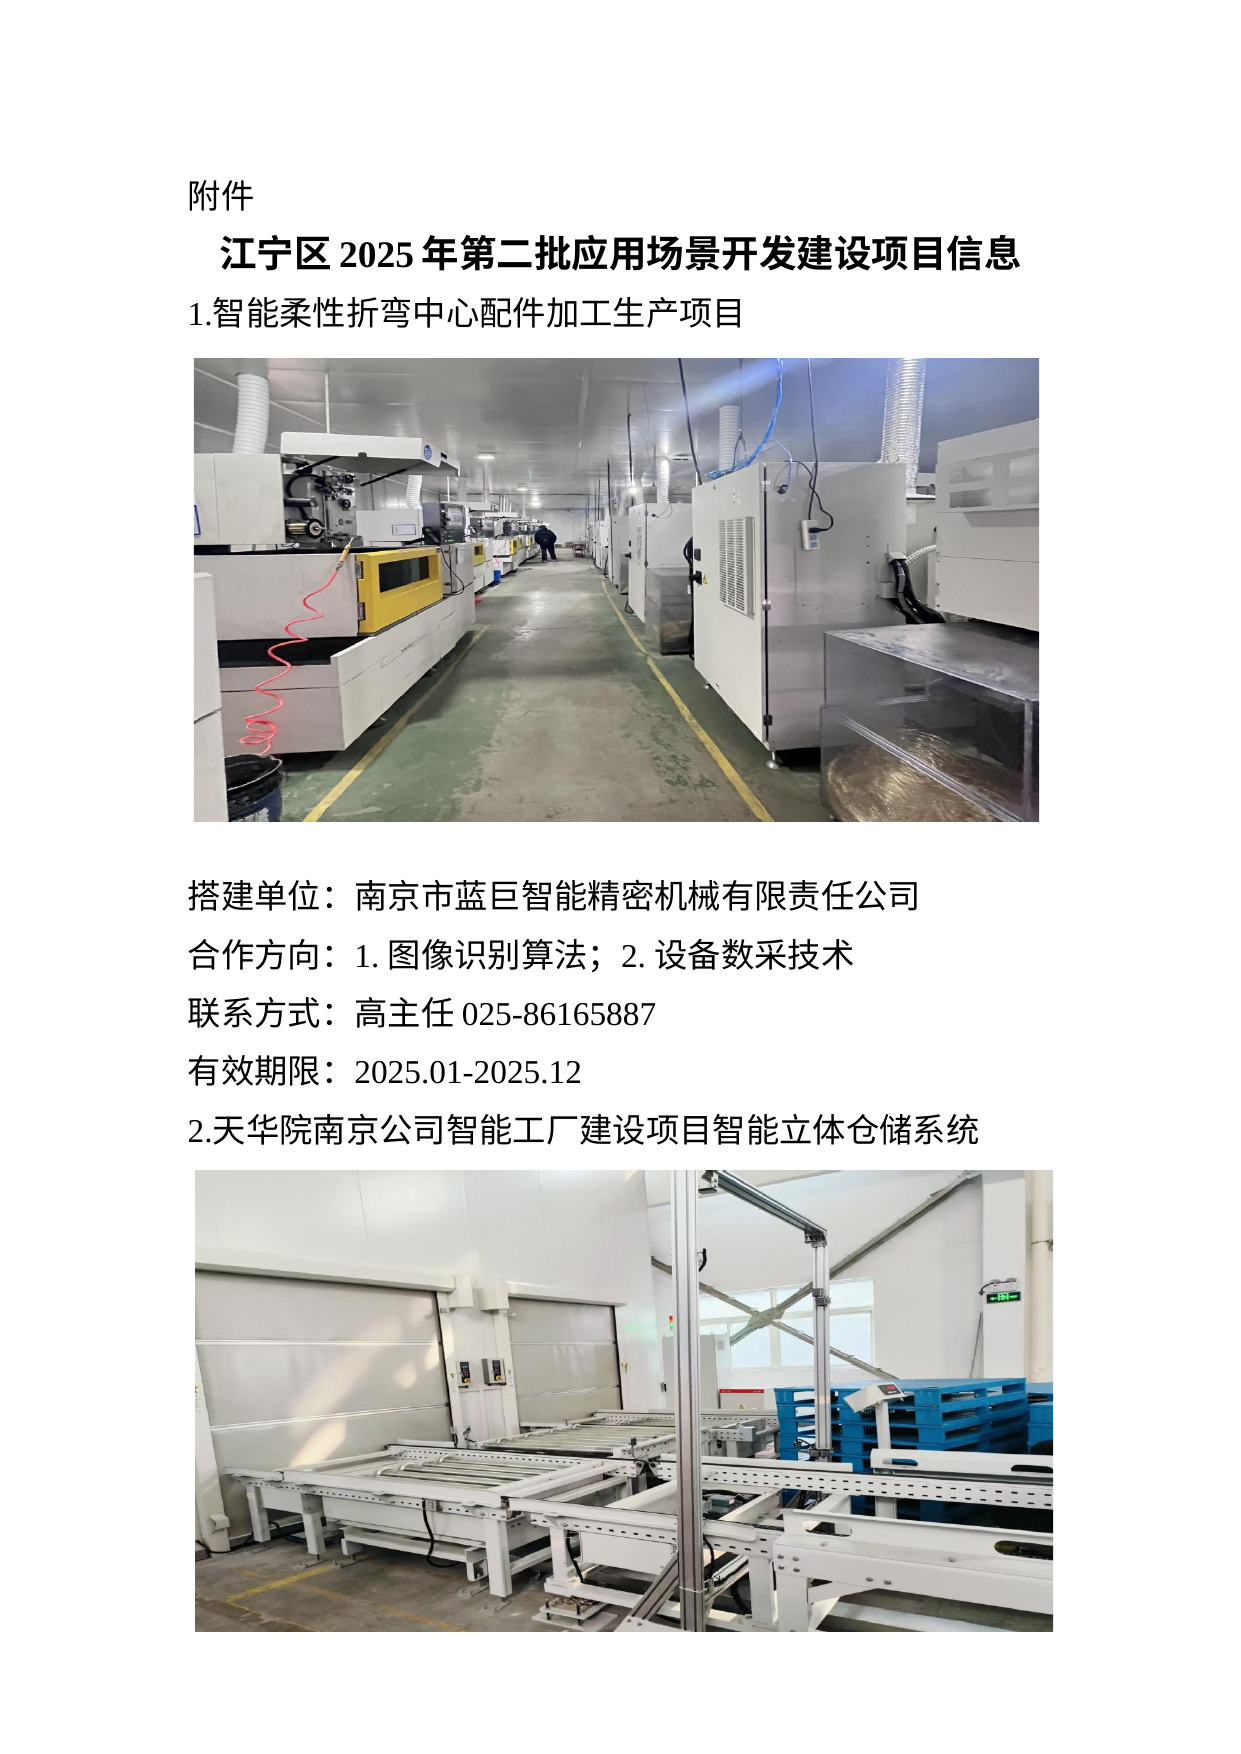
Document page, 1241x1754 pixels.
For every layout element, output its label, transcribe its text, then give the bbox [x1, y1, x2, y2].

text 联系方式：高主任 025-86165887 [187, 979, 1053, 1037]
text 1.智能柔性折弯中心配件加工生产项目 [187, 279, 1053, 337]
picture [193, 1170, 1053, 1630]
text 江宁区2025年第二批应用场景开发建设项目信息 [187, 220, 1053, 279]
text 附件 [187, 162, 1053, 220]
text 有效期限：2025.01-2025.12 [187, 1037, 1053, 1095]
text 2.天华院南京公司智能工厂建设项目智能立体仓储系统 [187, 1095, 1053, 1154]
text 合作方向：1. 图像识别算法；2. 设备数采技术 [187, 920, 1053, 979]
picture [192, 358, 1040, 821]
